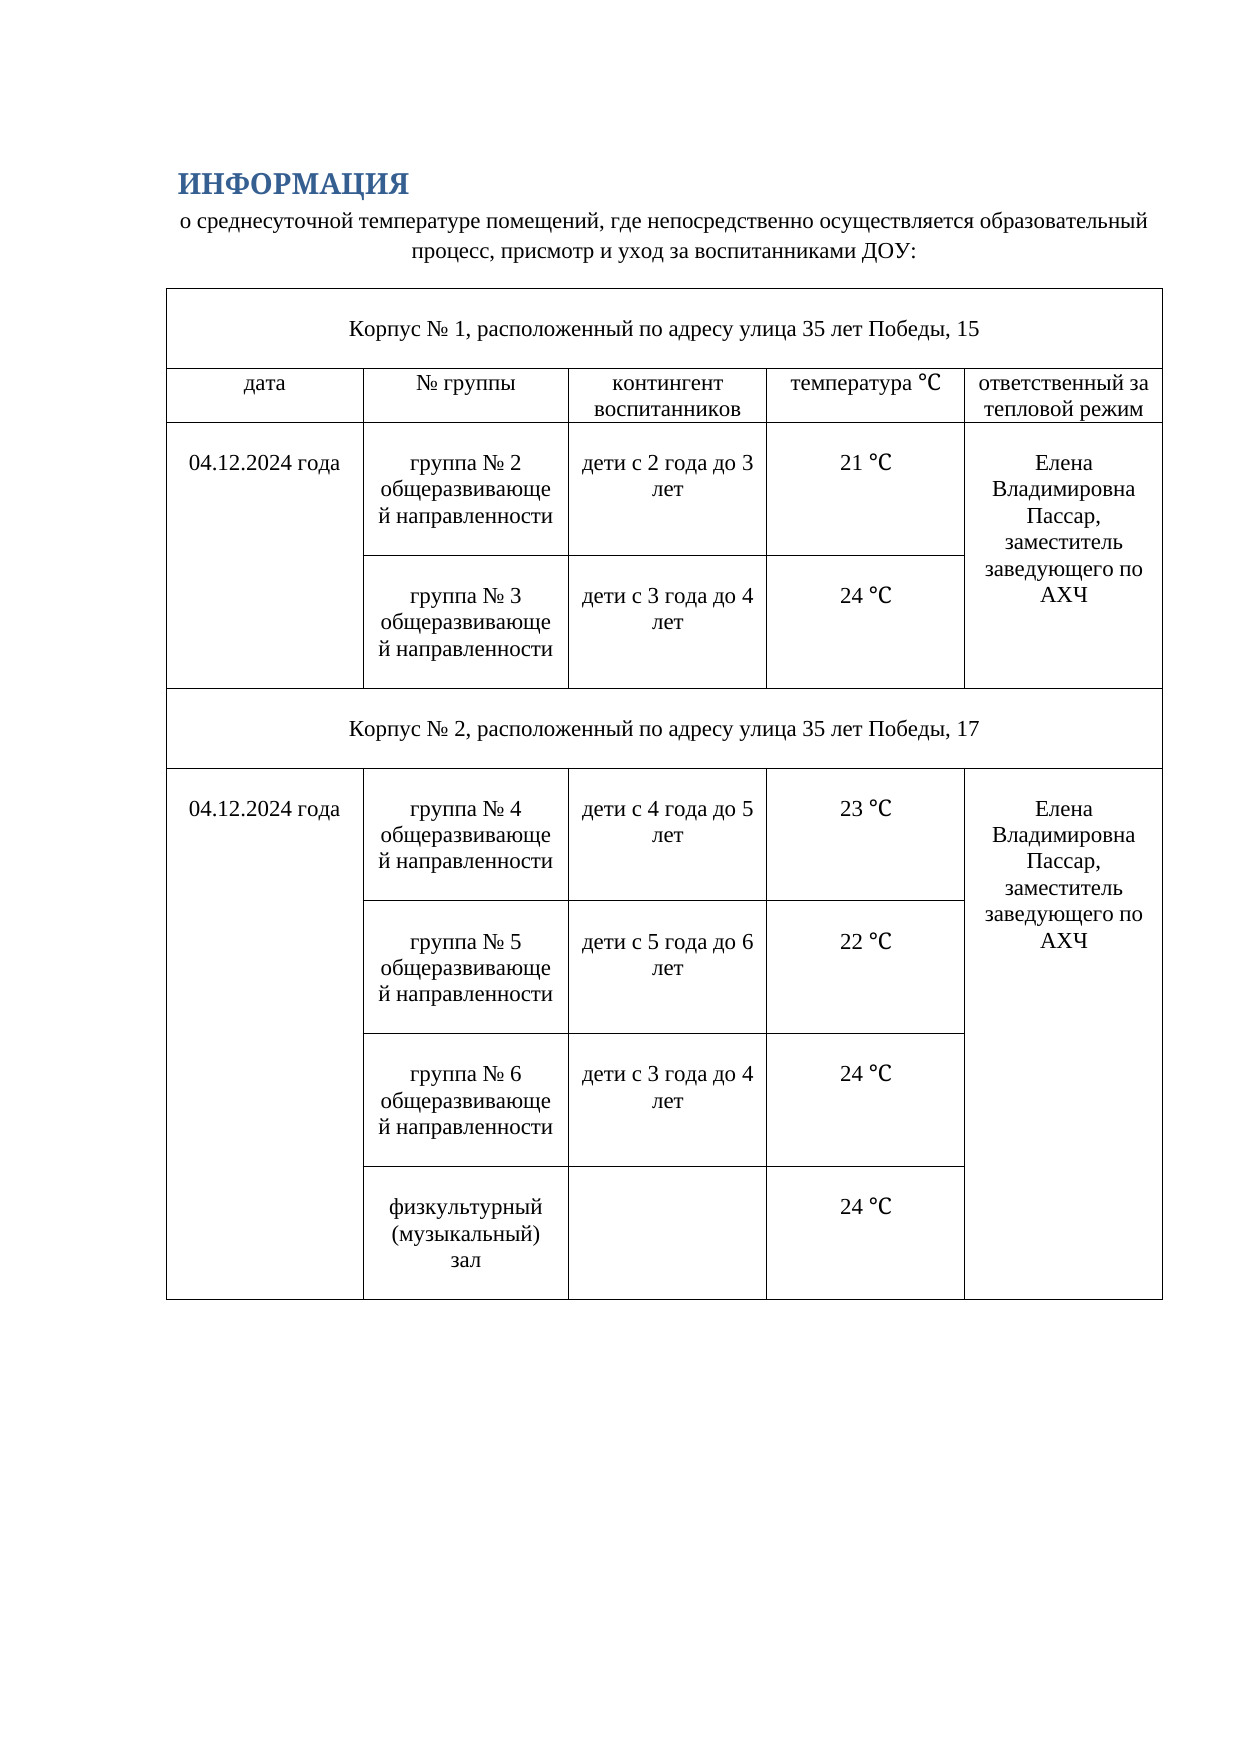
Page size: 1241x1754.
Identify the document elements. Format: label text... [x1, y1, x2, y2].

table_cell контингент воспитанников [569, 369, 766, 422]
table_cell дети с 5 года до 6 лет [569, 901, 766, 1033]
table_cell 24 ℃ [767, 556, 964, 687]
table_header Корпус № 1, расположенный по адресу улица 35 лет Победы, 15 [167, 289, 1162, 368]
table_cell группа № 6 общеразвивающей направленности [364, 1034, 568, 1166]
table_cell 21 ℃ [767, 423, 964, 554]
table_cell Елена Владимировна Пассар, заместитель заведующего по АХЧ [965, 769, 1162, 1299]
table_cell дети с 4 года до 5 лет [569, 769, 766, 900]
table_cell группа № 3 общеразвивающей направленности [364, 556, 568, 687]
table_cell 22 ℃ [767, 901, 964, 1033]
table_cell дети с 3 года до 4 лет [569, 556, 766, 687]
table_cell Корпус № 2, расположенный по адресу улица 35 лет Победы, 17 [167, 689, 1162, 767]
table_cell 04.12.2024 года [167, 423, 363, 687]
table_cell дети с 2 года до 3 лет [569, 423, 766, 554]
table_cell группа № 4 общеразвивающей направленности [364, 769, 568, 900]
table_cell Елена Владимировна Пассар, заместитель заведующего по АХЧ [965, 423, 1162, 687]
table_cell 23 ℃ [767, 769, 964, 900]
table_cell № группы [364, 369, 568, 422]
table_cell 24 ℃ [767, 1167, 964, 1299]
table_cell температура ℃ [767, 369, 964, 422]
table_cell группа № 2 общеразвивающей направленности [364, 423, 568, 554]
table_cell дети с 3 года до 4 лет [569, 1034, 766, 1166]
table_cell группа № 5 общеразвивающей направленности [364, 901, 568, 1033]
table_cell [569, 1167, 766, 1299]
text о среднесуточной температуре помещений, где непосредственно осуществляется образовательный процесс, присмотр и уход за воспитанниками ДОУ: [177, 207, 1152, 263]
table_cell 24 ℃ [767, 1034, 964, 1166]
table_cell 04.12.2024 года [167, 769, 363, 1299]
table_cell дата [167, 369, 363, 422]
subtitle ИНФОРМАЦИЯ [177, 168, 1152, 202]
table_cell ответственный за тепловой режим [965, 369, 1162, 422]
table_cell физкультурный (музыкальный) зал [364, 1167, 568, 1299]
